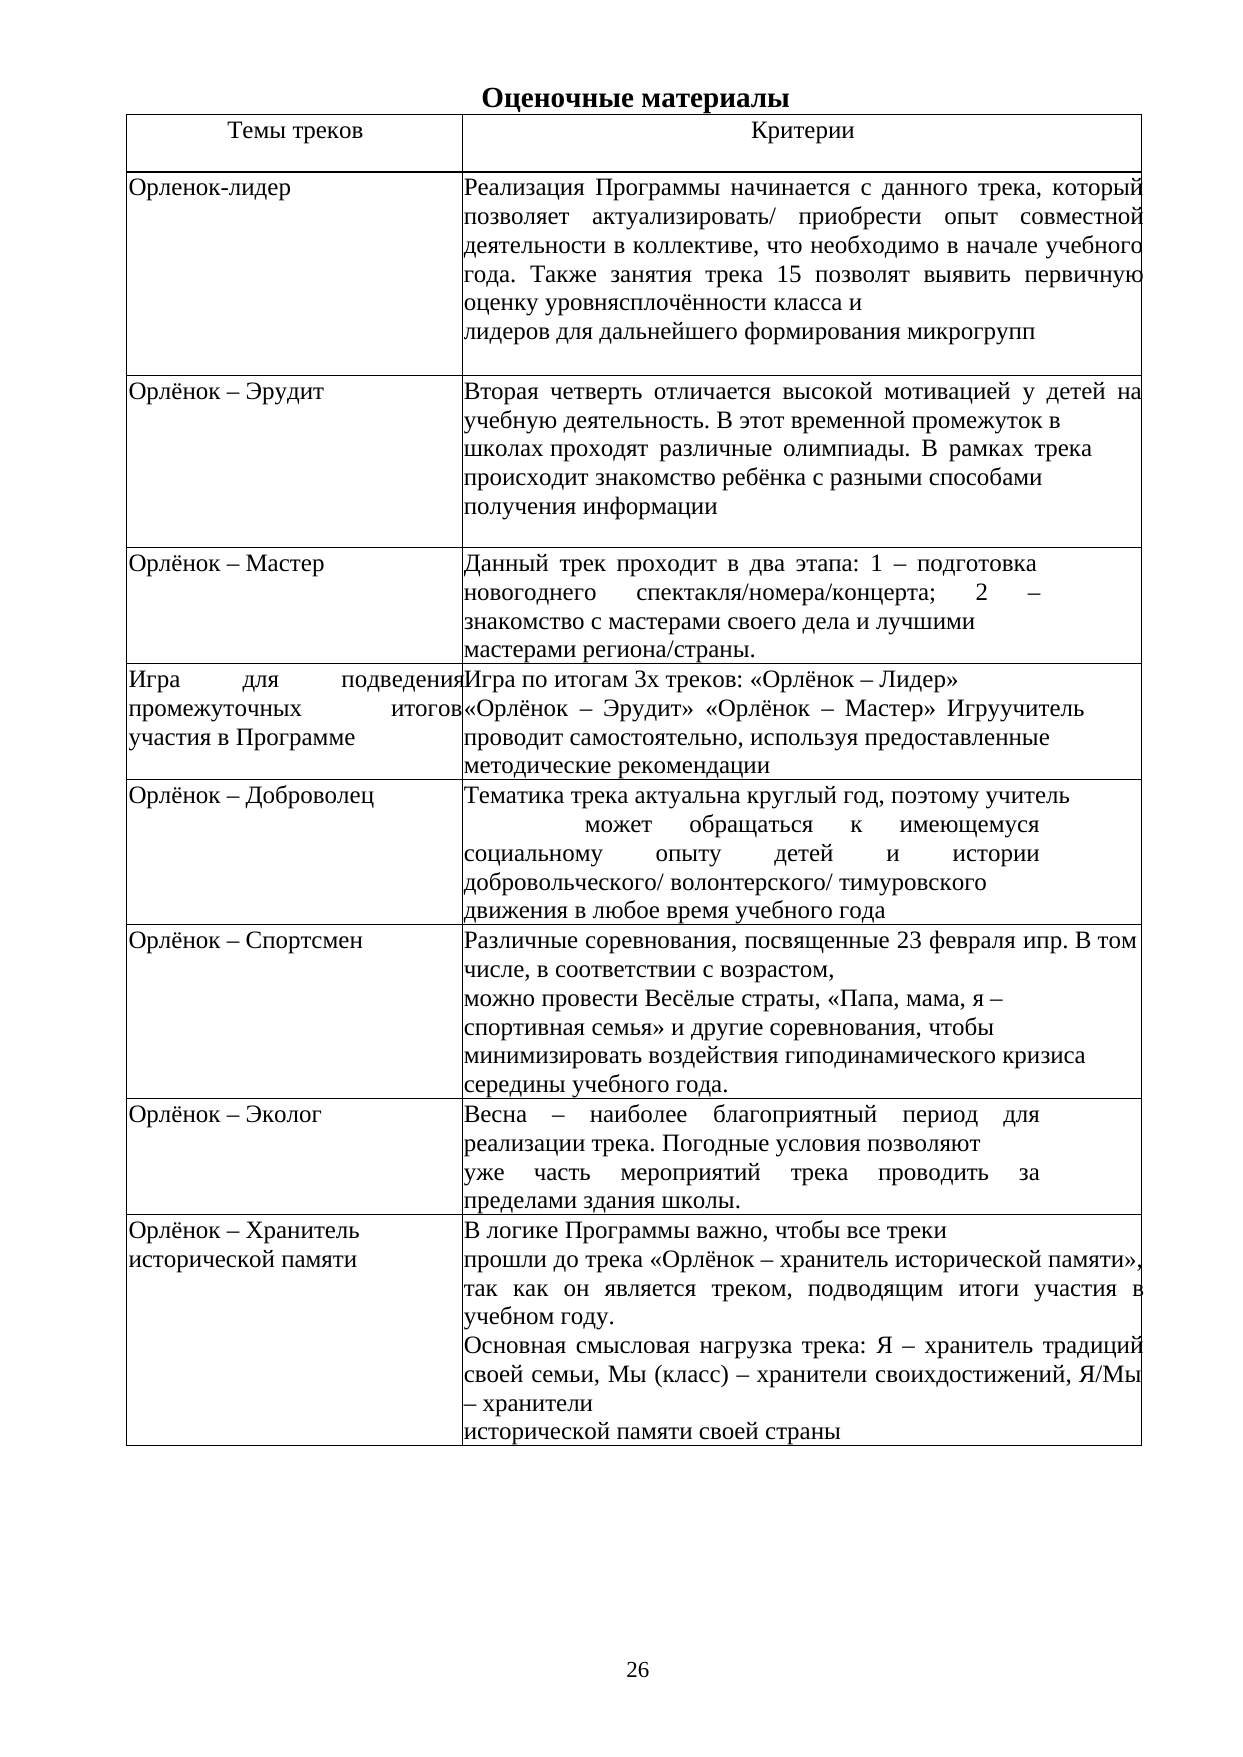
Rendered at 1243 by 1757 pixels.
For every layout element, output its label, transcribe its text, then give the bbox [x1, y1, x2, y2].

table_cell Орлёнок – Мастер [127, 548, 462, 663]
table_cell Орлёнок – Эрудит [127, 376, 462, 547]
table_cell Орлёнок – Эколог [127, 1099, 462, 1214]
table_header Критерии [463, 115, 1141, 171]
table_cell Реализация Программы начинается с данного трека, который позволяет актуализировать/ приобрести опыт совместной деятельности в коллективе, что необходимо в начале учебного года. Также занятия трека 15 позволят выявить первичную оценку уровнясплочённости класса и лидеров для дальнейшего формирования микрогрупп [463, 173, 1141, 375]
table_cell Орленок-лидер [127, 173, 462, 375]
table_header Темы треков [127, 115, 462, 171]
table_cell Вторая четверть отличается высокой мотивацией у детей на учебную деятельность. В этот временной промежуток в школах проходят различные олимпиады. В рамках трека происходит знакомство ребёнка с разными способами получения информации [463, 376, 1141, 547]
table_cell Данный трек проходит в два этапа: 1 – подготовка новогоднего спектакля/номера/концерта; 2 – знакомство с мастерами своего дела и лучшими мастерами региона/страны. [463, 548, 1141, 663]
text Оценочные материалы [129, 80, 1142, 114]
table_cell Весна – наиболее благоприятный период для реализации трека. Погодные условия позволяют уже часть мероприятий трека проводить за пределами здания школы. [463, 1099, 1141, 1214]
table_cell Орлёнок – Доброволец [127, 780, 462, 924]
table_cell Орлёнок – Спортсмен [127, 925, 462, 1098]
table_cell Игра по итогам 3х треков: «Орлёнок – Лидер» «Орлёнок – Эрудит» «Орлёнок – Мастер» Игруучитель проводит самостоятельно, используя предоставленные методические рекомендации [463, 664, 1141, 779]
table_cell Различные соревнования, посвященные 23 февраля ипр. В том числе, в соответствии с возрастом, можно провести Весёлые страты, «Папа, мама, я – спортивная семья» и другие соревнования, чтобы минимизировать воздействия гиподинамического кризиса середины учебного года. [463, 925, 1141, 1098]
table_cell В логике Программы важно, чтобы все треки прошли до трека «Орлёнок – хранитель исторической памяти», так как он является треком, подводящим итоги участия в учебном году. Основная смысловая нагрузка трека: Я – хранитель традиций своей семьи, Мы (класс) – хранители своихдостижений, Я/Мы – хранители исторической памяти своей страны [463, 1215, 1141, 1445]
table_cell Тематика трека актуальна круглый год, поэтому учитель может обращаться к имеющемуся социальному опыту детей и истории добровольческого/ волонтерского/ тимуровского движения в любое время учебного года [463, 780, 1141, 924]
table_cell Игра для подведения промежуточных итогов участия в Программе [127, 664, 462, 779]
table_cell Орлёнок – Хранитель исторической памяти [127, 1215, 462, 1445]
